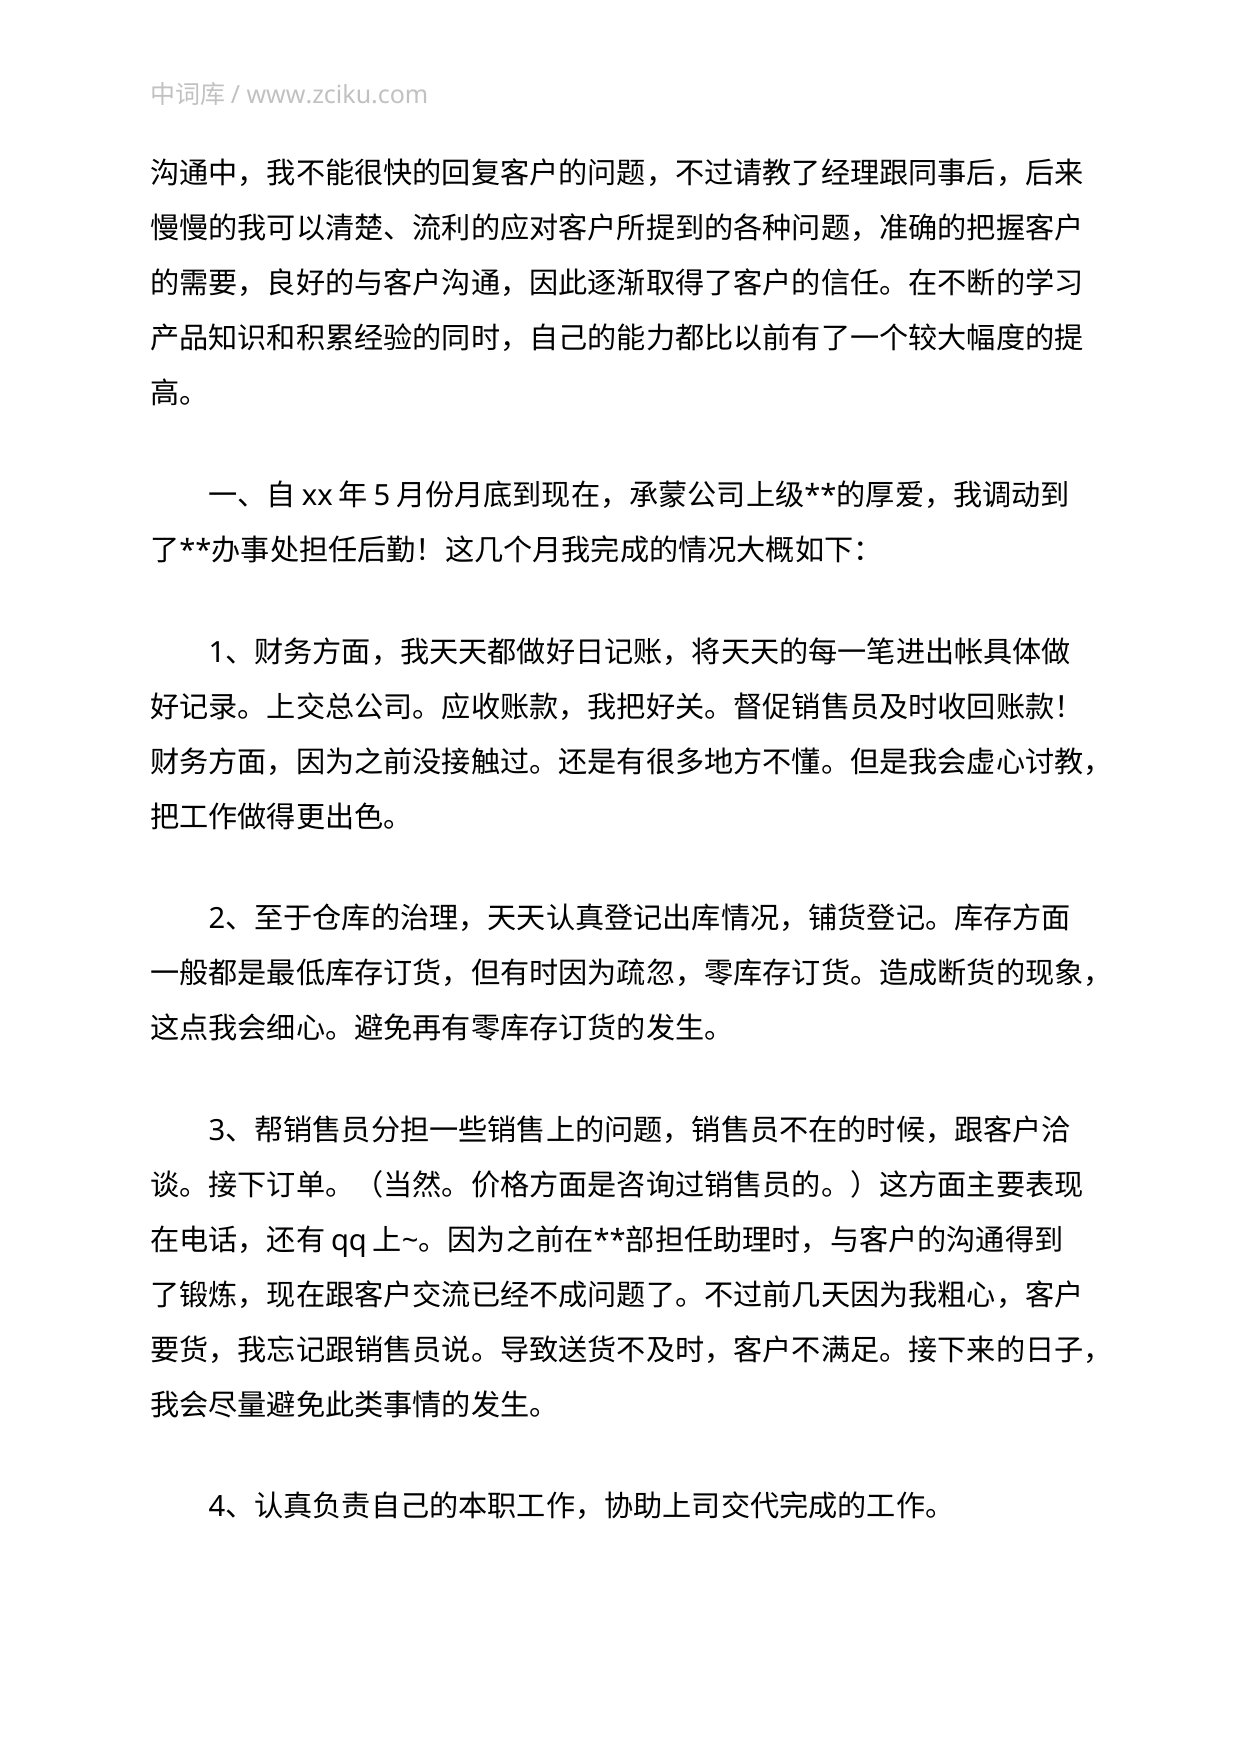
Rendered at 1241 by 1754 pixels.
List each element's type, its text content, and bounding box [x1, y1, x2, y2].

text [150, 150, 1090, 412]
text 一、自xx年5月份月底到现在，承蒙公司上级**的厚爱，我调动到了**办事处担任后勤！这几个月我完成的情况大概如下： [150, 471, 1090, 569]
text 2、至于仓库的治理，天天认真登记出库情况，铺货登记。库存方面一般都是最低库存订货，但有时因为疏忽，零库存订货。造成断货的现象，这点我会细心。避免再有零库存订货的发生。 [150, 895, 1090, 1047]
text 1、财务方面，我天天都做好日记账，将天天的每一笔进出帐具体做好记录。上交总公司。应收账款，我把好关。督促销售员及时收回账款！财务方面，因为之前没接触过。还是有很多地方不懂。但是我会虚心讨教，把工作做得更出色。 [150, 628, 1090, 835]
text 4、认真负责自己的本职工作，协助上司交代完成的工作。 [150, 1483, 1090, 1525]
text 3、帮销售员分担一些销售上的问题，销售员不在的时候，跟客户洽谈。接下订单。（当然。价格方面是咨询过销售员的。）这方面主要表现在电话，还有qq上~。因为之前在**部担任助理时，与客户的沟通得到了锻炼，现在跟客户交流已经不成问题了。不过前几天因为我粗心，客户要货，我忘记跟销售员说。导致送货不及时，客户不满足。接下来的日子，我会尽量避免此类事情的发生。 [150, 1107, 1090, 1423]
